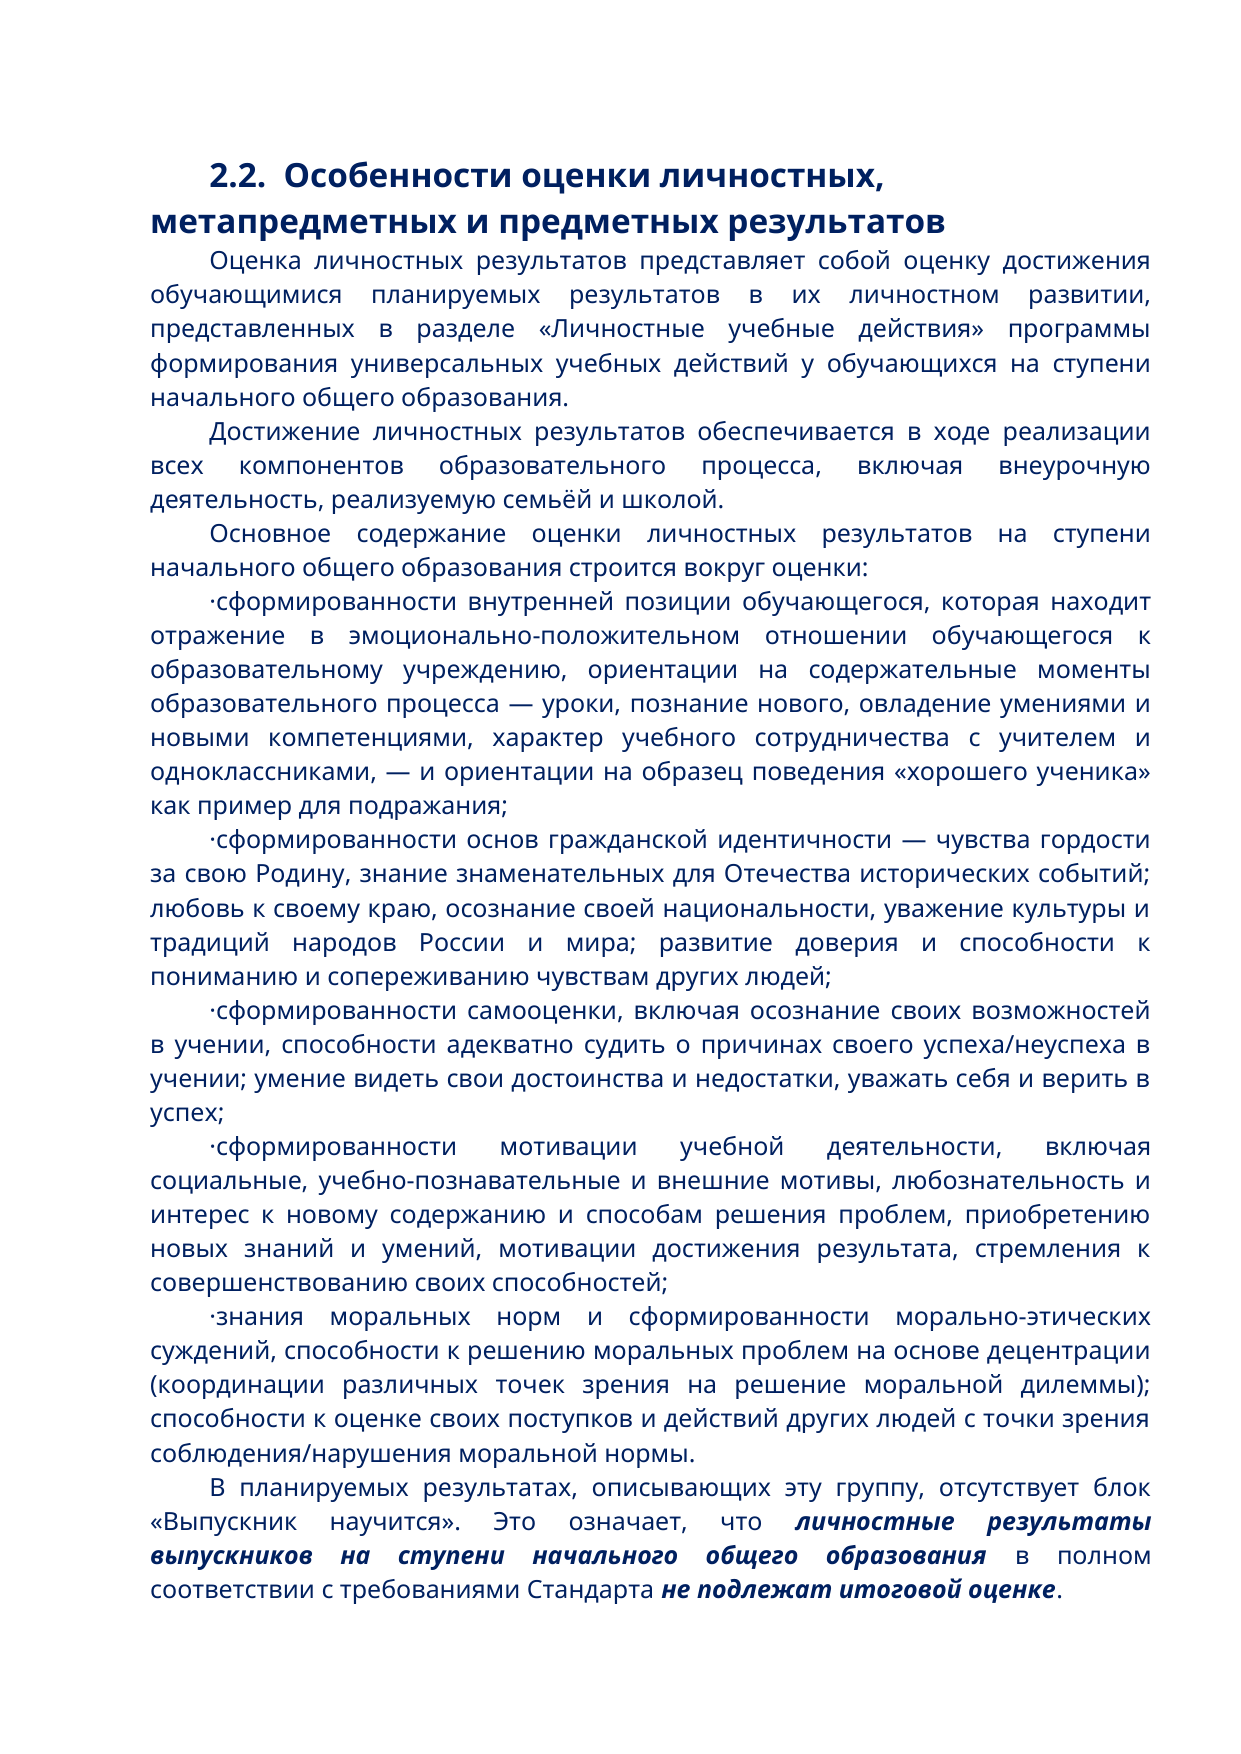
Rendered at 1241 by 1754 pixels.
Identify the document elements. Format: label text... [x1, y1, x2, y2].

text ·сформированности внутренней позиции обучающегося, которая находит отражение в эмоционально-положительном отношении обучающегося к образовательному учреждению, ориентации на содержательные моменты образовательного процесса — уроки, познание нового, овладение умениями и новыми компетенциями, характер учебного сотрудничества с учителем и одноклассниками, — и ориентации на образец поведения «хорошего ученика» как пример для подражания; [150, 584, 1152, 822]
text Достижение личностных результатов обеспечивается в ходе реализации всех компонентов образовательного процесса, включая внеурочную деятельность, реализуемую семьёй и школой. [150, 413, 1152, 516]
text ·сформированности самооценки, включая осознание своих возможностей в учении, способности адекватно судить о причинах своего успеха/неуспеха в учении; умение видеть свои достоинства и недостатки, уважать себя и верить в успех; [150, 992, 1152, 1129]
text В планируемых результатах, описывающих эту группу, отсутствует блок «Выпускник научится». Это означает, что личностные результаты выпускников на ступени начального общего образования в полном соответствии с требованиями Стандарта не подлежат итоговой оценке. [150, 1469, 1152, 1606]
text 2.2. Особенности оценки личностных, метапредметных и предметных результатов [150, 152, 1152, 243]
text ·знания моральных норм и сформированности морально-этических суждений, способности к решению моральных проблем на основе децентрации (координации различных точек зрения на решение моральной дилеммы); способности к оценке своих поступков и действий других людей с точки зрения соблюдения/нарушения моральной нормы. [150, 1299, 1152, 1469]
text ·сформированности основ гражданской идентичности — чувства гордости за свою Родину, знание знаменательных для Отечества исторических событий; любовь к своему краю, осознание своей национальности, уважение культуры и традиций народов России и мира; развитие доверия и способности к пониманию и сопереживанию чувствам других людей; [150, 822, 1152, 992]
text Оценка личностных результатов представляет собой оценку достижения обучающимися планируемых результатов в их личностном развитии, представленных в разделе «Личностные учебные действия» программы формирования универсальных учебных действий у обучающихся на ступени начального общего образования. [150, 243, 1152, 413]
text Основное содержание оценки личностных результатов на ступени начального общего образования строится вокруг оценки: [150, 516, 1152, 584]
text ·сформированности мотивации учебной деятельности, включая социальные, учебно-познавательные и внешние мотивы, любознательность и интерес к новому содержанию и способам решения проблем, приобретению новых знаний и умений, мотивации достижения результата, стремления к совершенствованию своих способностей; [150, 1129, 1152, 1299]
